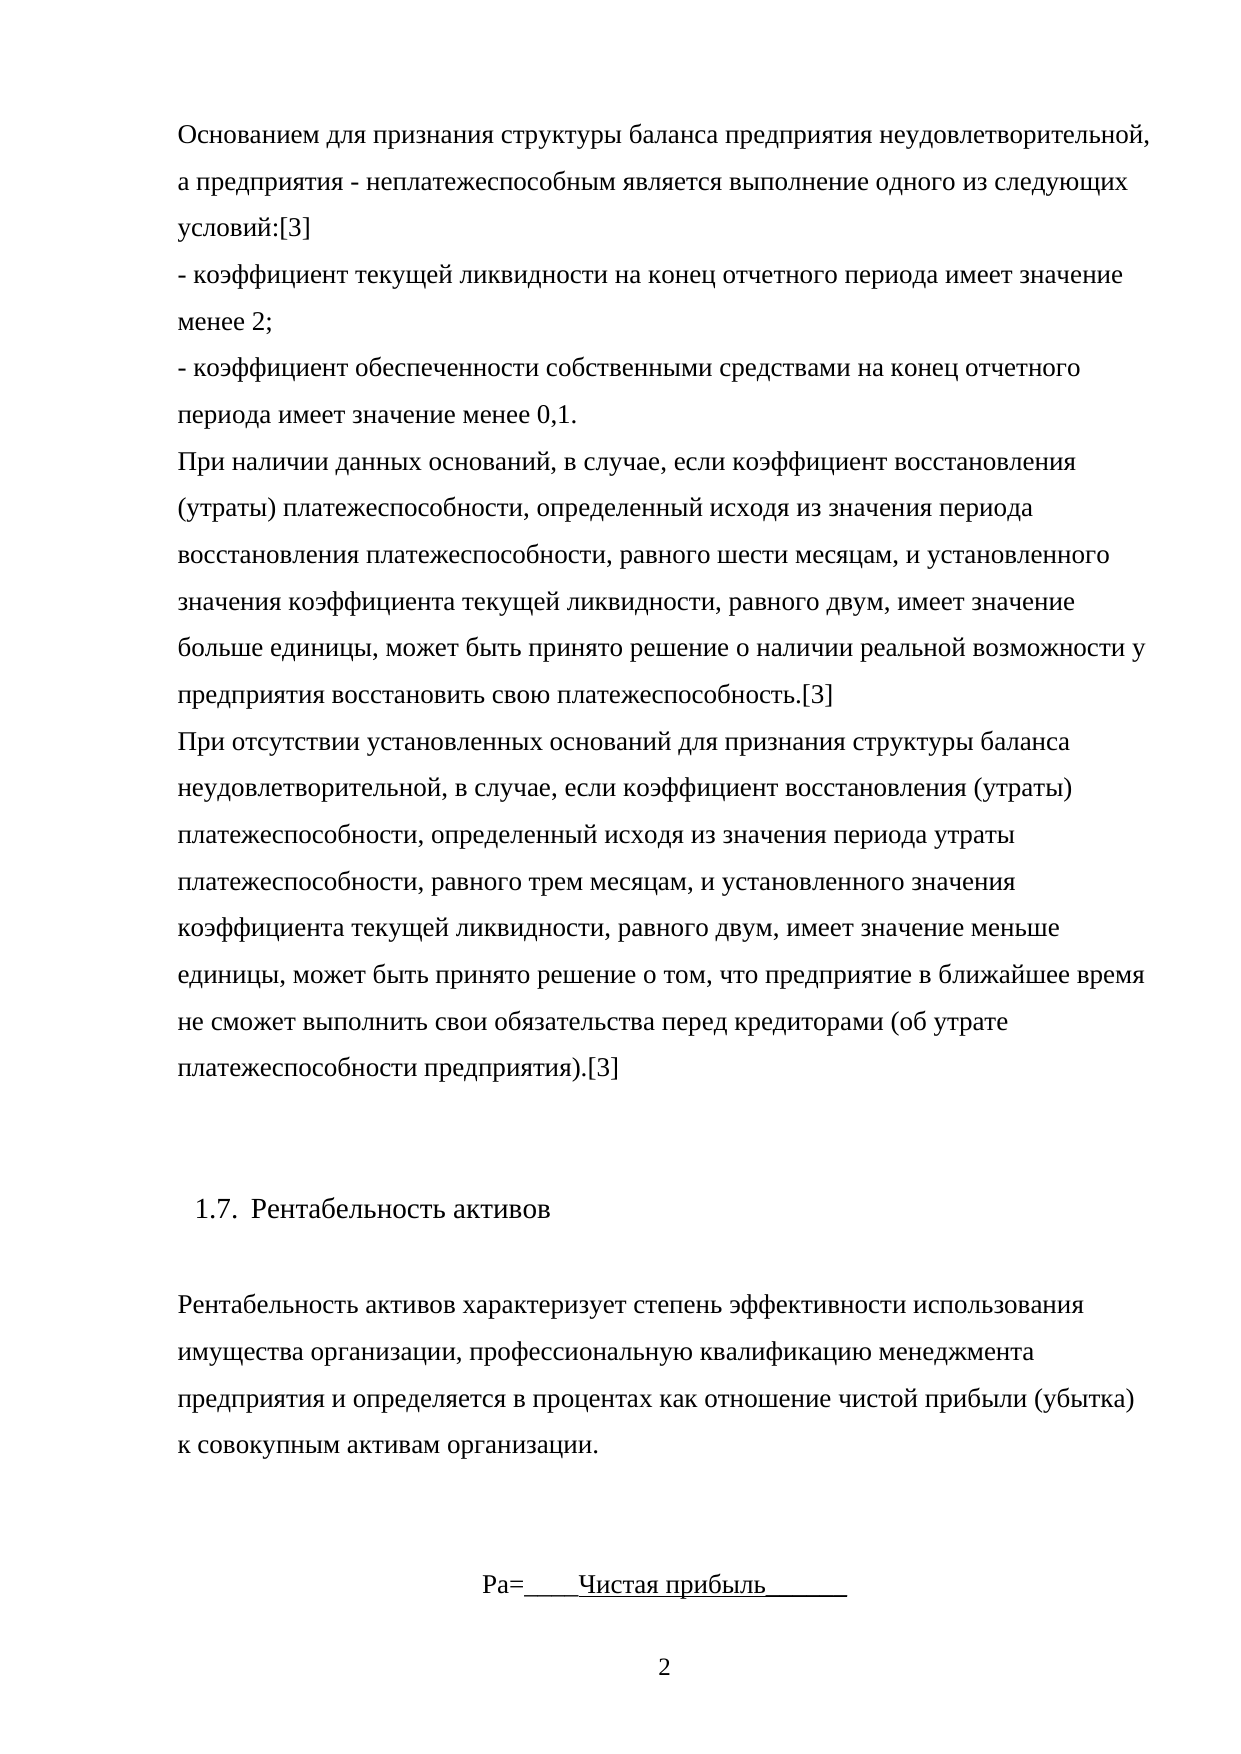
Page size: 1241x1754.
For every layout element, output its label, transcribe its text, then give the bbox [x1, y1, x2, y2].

text Рентабельность активов характеризует степень эффективности использования имущества организации, профессиональную квалификацию менеджмента предприятия и определяется в процентах как отношение чистой прибыли (убытка) к совокупным активам организации. [177, 1288, 1152, 1459]
text Ра=____Чистая прибыль______ [177, 1568, 1152, 1599]
text Основанием для признания структуры баланса предприятия неудовлетворительной, а предприятия - неплатежеспособным является выполнение одного из следующих условий:[3] [177, 118, 1152, 243]
text При наличии данных оснований, в случае, если коэффициент восстановления (утраты) платежеспособности, определенный исходя из значения периода восстановления платежеспособности, равного шести месяцам, и установленного значения коэффициента текущей ликвидности, равного двум, имеет значение больше единицы, может быть принято решение о наличии реальной возможности у предприятия восстановить свою платежеспособность.[3] [177, 445, 1152, 709]
list Рентабельность активов [194, 1191, 1152, 1225]
text - коэффициент обеспеченности собственными средствами на конец отчетного периода имеет значение менее 0,1. [177, 351, 1152, 429]
text - коэффициент текущей ликвидности на конец отчетного периода имеет значение менее 2; [177, 258, 1152, 336]
text При отсутствии установленных оснований для признания структуры баланса неудовлетворительной, в случае, если коэффициент восстановления (утраты) платежеспособности, определенный исходя из значения периода утраты платежеспособности, равного трем месяцам, и установленного значения коэффициента текущей ликвидности, равного двум, имеет значение меньше единицы, может быть принято решение о том, что предприятие в ближайшее время не сможет выполнить свои обязательства перед кредиторами (об утрате платежеспособности предприятия).[3] [177, 725, 1152, 1083]
